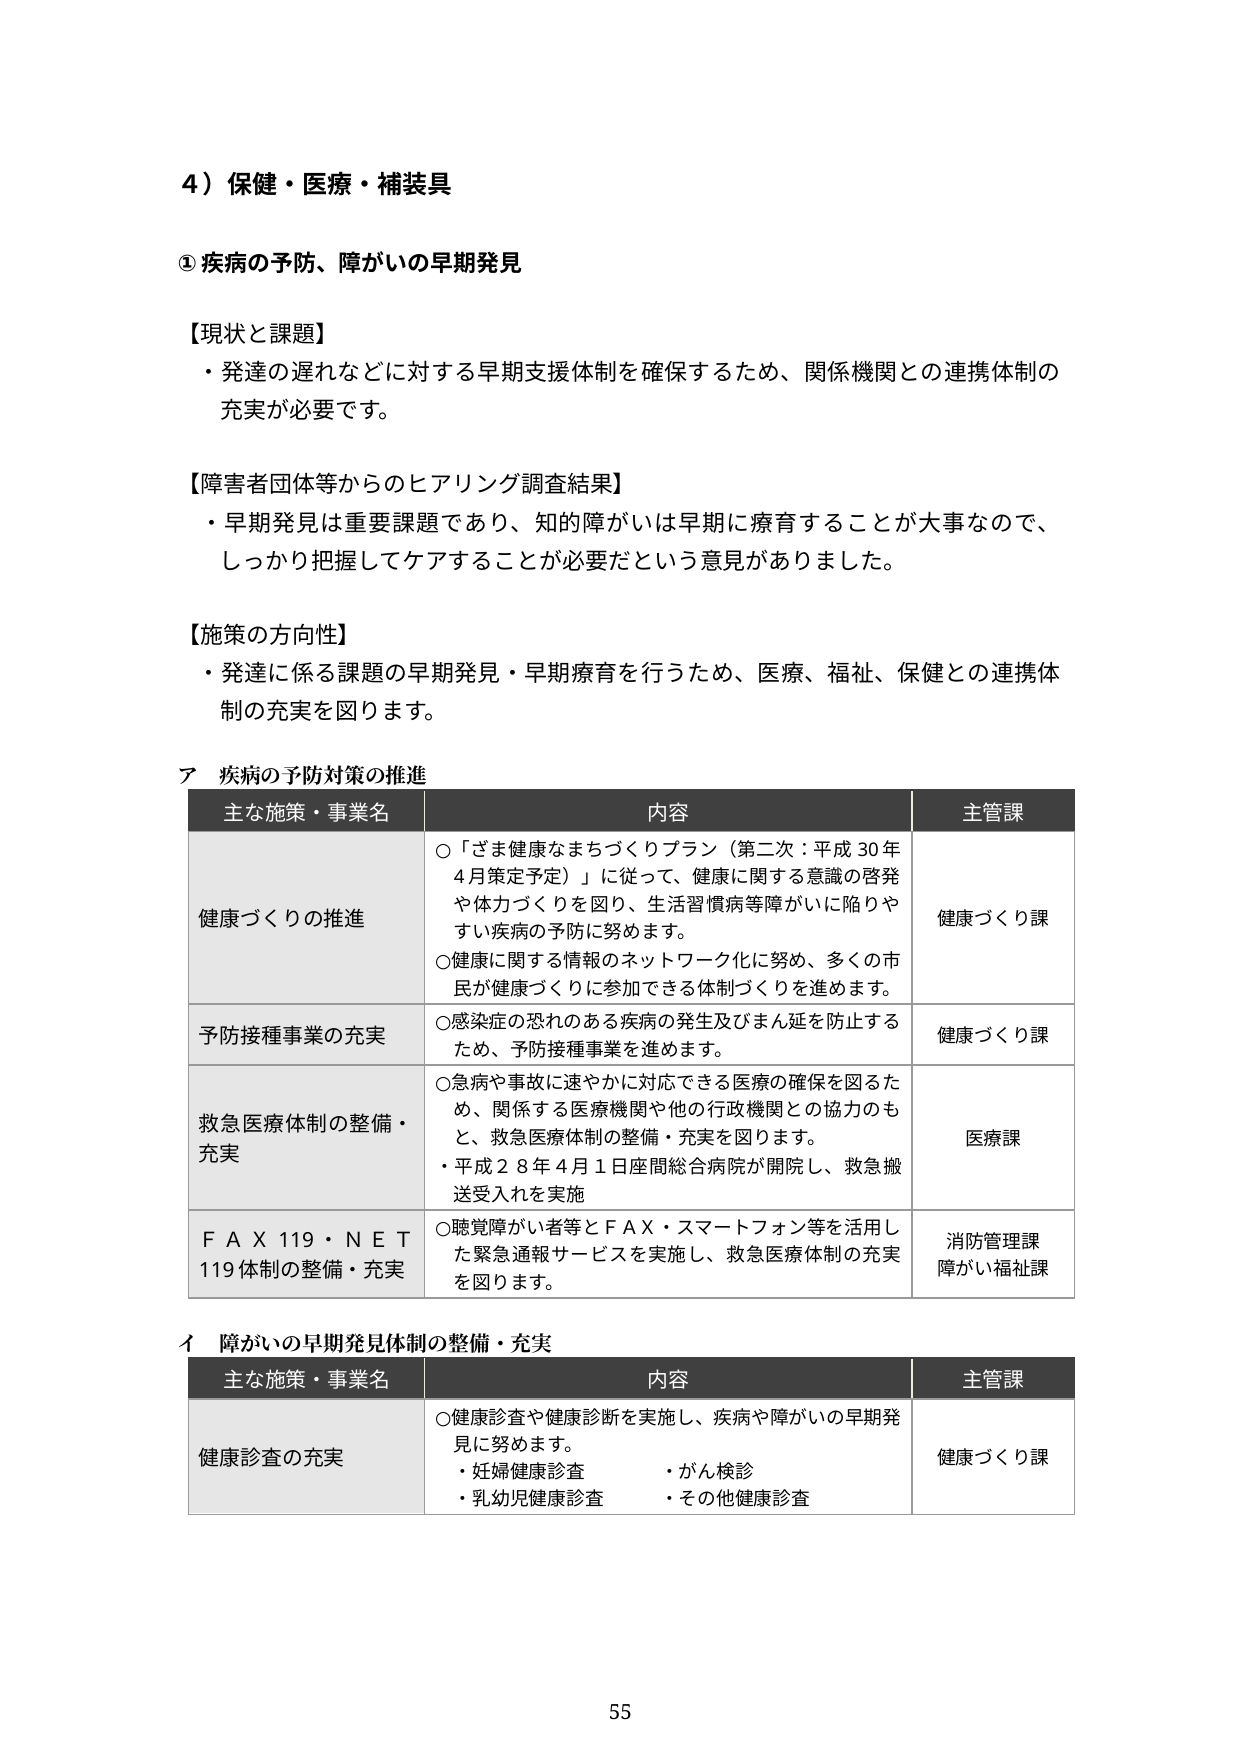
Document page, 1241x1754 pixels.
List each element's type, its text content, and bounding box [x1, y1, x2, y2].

table_header 内容 [425, 791, 911, 831]
table_header 主管課 [913, 1358, 1074, 1398]
table_cell 健康づくり課 [913, 1005, 1074, 1064]
table_cell 健康診査の充実 [189, 1400, 424, 1513]
table_cell ○急病や事故に速やかに対応できる医療の確保を図るため、関係する医療機関や他の行政機関との協力のもと、救急医療体制の整備・充実を図ります。 ・平成２８年４月１日座間総合病院が開院し、救急搬送受入れを実施 [425, 1066, 911, 1209]
text ・早期発見は重要課題であり、知的障がいは早期に療育することが大事なので、しっかり把握してケアすることが必要だという意見がありました。 [201, 504, 1063, 576]
table_cell 健康づくり課 [913, 1400, 1074, 1513]
text 【施策の方向性】 [177, 617, 1063, 650]
text ・発達に係る課題の早期発見・早期療育を行うため、医療、福祉、保健との連携体制の充実を図ります。 [198, 655, 1063, 726]
table_cell ○聴覚障がい者等とＦＡＸ・スマートフォン等を活用した緊急通報サービスを実施し、救急医療体制の充実を図ります。 [425, 1211, 911, 1297]
table_header 主な施策・事業名 [189, 1358, 424, 1398]
table_cell 救急医療体制の整備・充実 [189, 1066, 424, 1209]
table_header 主管課 [913, 791, 1074, 831]
subtitle ４）保健・医療・補装具 [177, 164, 1063, 201]
table_cell 消防管理課 障がい福祉課 [913, 1211, 1074, 1297]
text ・発達の遅れなどに対する早期支援体制を確保するため、関係機関との連携体制の充実が必要です。 [198, 354, 1063, 426]
text 【障害者団体等からのヒアリング調査結果】 [177, 466, 1063, 499]
table_cell ○感染症の恐れのある疾病の発生及びまん延を防止するため、予防接種事業を進めます。 [425, 1005, 911, 1064]
table_header 主な施策・事業名 [189, 791, 424, 831]
text ア 疾病の予防対策の推進 [177, 759, 1063, 789]
table_cell 健康づくりの推進 [189, 832, 424, 1003]
table_cell ○「ざま健康なまちづくりプラン（第二次：平成30年4月策定予定）」に従って、健康に関する意識の啓発や体力づくりを図り、生活習慣病等障がいに陥りやすい疾病の予防に努めます。 ○健康に関する情報のネットワーク化に努め、多くの市民が健康づくりに参加できる体制づくりを進めます。 [425, 832, 911, 1003]
text イ 障がいの早期発見体制の整備・充実 [177, 1327, 1063, 1357]
text 【現状と課題】 [177, 316, 1063, 349]
table_cell ＦＡＸ119・ＮＥＴ119体制の整備・充実 [189, 1211, 424, 1297]
table_cell ○健康診査や健康診断を実施し、疾病や障がいの早期発見に努めます。 ・妊婦健康診査 ・がん検診 ・乳幼児健康診査 ・その他健康診査 [425, 1400, 911, 1513]
table_cell 健康づくり課 [913, 832, 1074, 1003]
table_cell 予防接種事業の充実 [189, 1005, 424, 1064]
text ①疾病の予防、障がいの早期発見 [177, 245, 1063, 278]
table_header 内容 [425, 1358, 912, 1398]
table_cell 医療課 [913, 1066, 1074, 1209]
